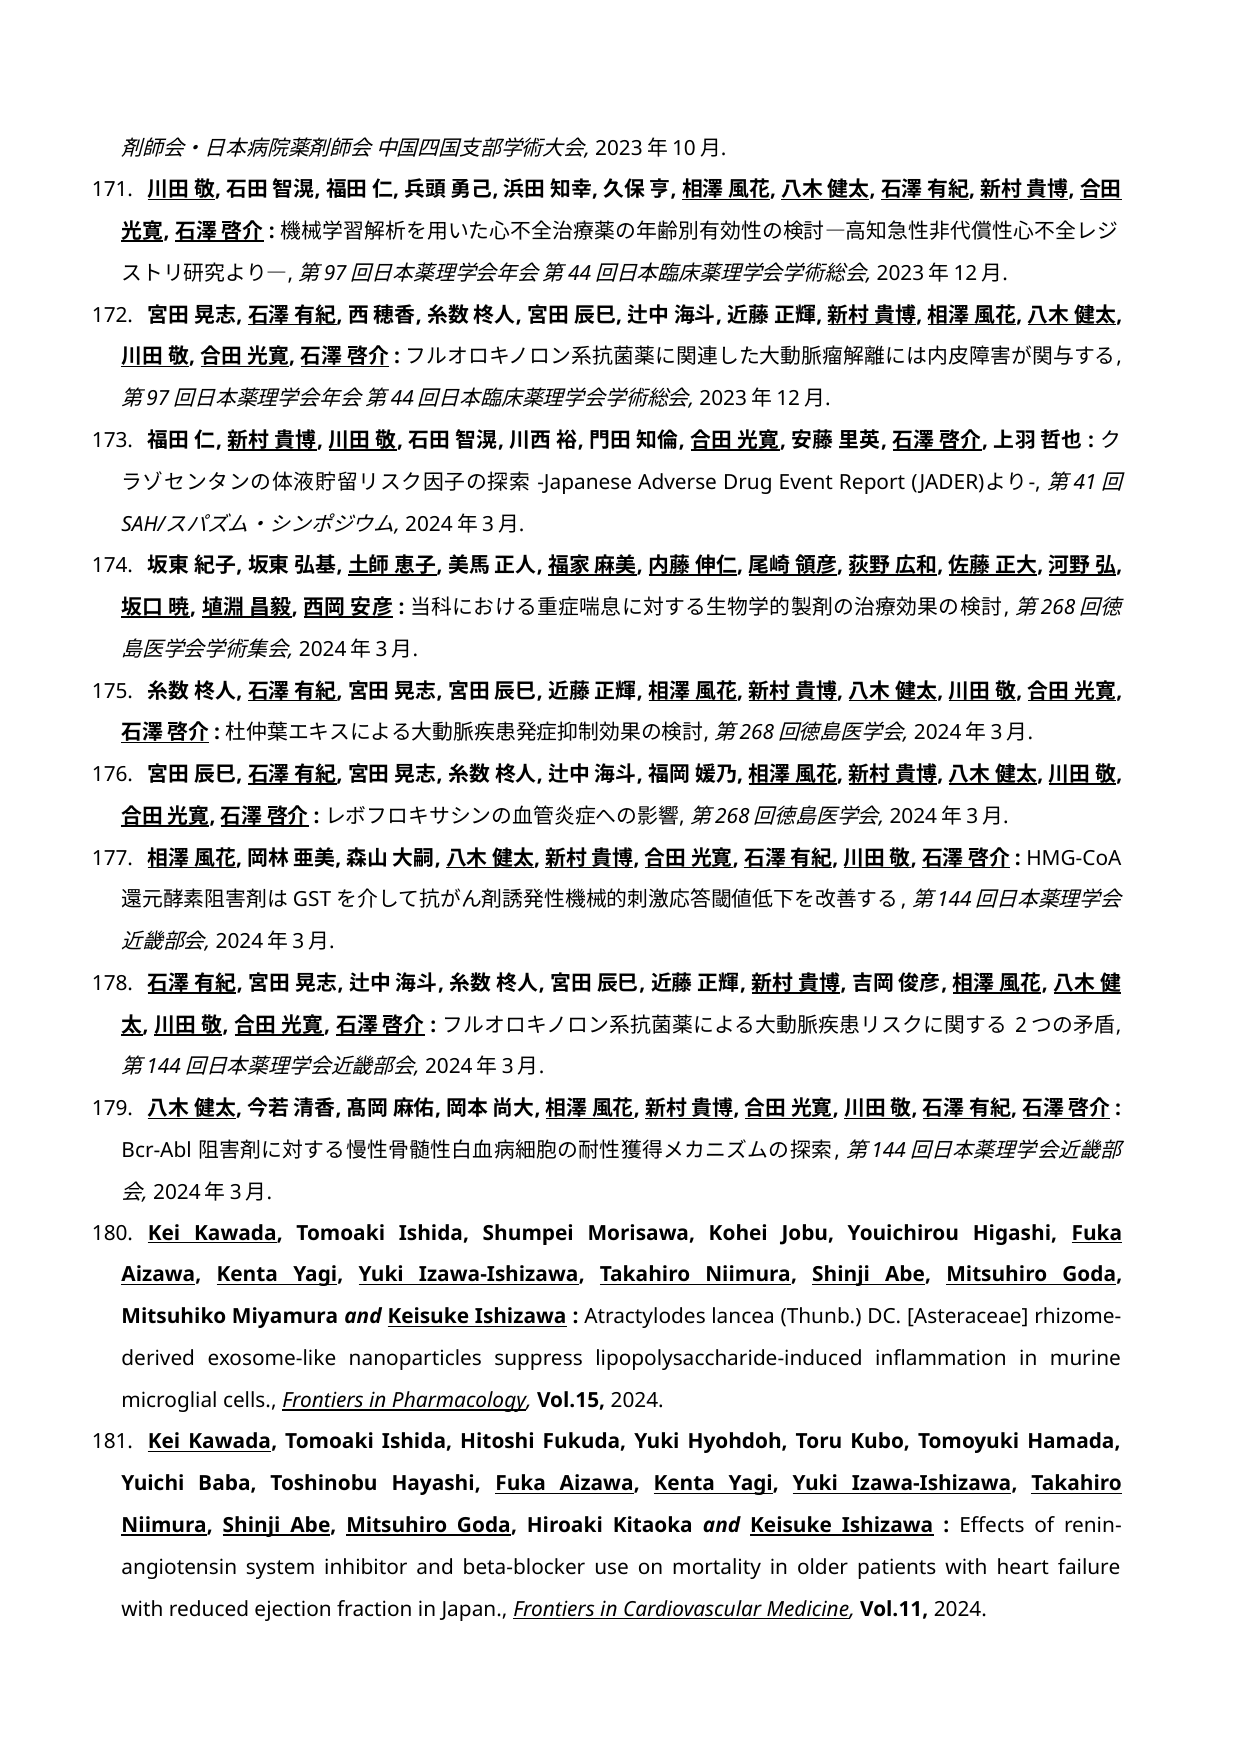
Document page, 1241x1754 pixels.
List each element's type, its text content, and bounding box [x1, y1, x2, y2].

list 宮田 晃志, 石澤 有紀, 西 穂香, 糸数 柊人, 宮田 辰巳, 辻中 海斗, 近藤 正輝, 新村 貴博, 相澤 風花, 八木 健太, 川田 敬, 合田 光寛, 石澤 啓介 : フルオロキノロン系抗菌薬に関連した大動脈瘤解離には内皮障害が関与する, 第97回日本薬理学会年会 第44回日本臨床薬理学会学術総会, 2023年12月. [92, 292, 1122, 417]
list Kei Kawada, Tomoaki Ishida, Shumpei Morisawa, Kohei Jobu, Youichirou Higashi, Fuka Aizawa, Kenta Yagi, Yuki Izawa-Ishizawa, Takahiro Niimura, Shinji Abe, Mitsuhiro Goda, Mitsuhiko Miyamura and Keisuke Ishizawa : Atractylodes lancea (Thunb.) DC. [Asteraceae] rhizome-derived exosome-like nanoparticles suppress lipopolysaccharide-induced inflammation in murine microglial cells., Frontiers in Pharmacology, Vol.15, 2024. [92, 1211, 1122, 1420]
list 八木 健太, 今若 清香, 髙岡 麻佑, 岡本 尚大, 相澤 風花, 新村 貴博, 合田 光寛, 川田 敬, 石澤 有紀, 石澤 啓介 : Bcr-Abl 阻害剤に対する慢性骨髄性白血病細胞の耐性獲得メカニズムの探索, 第144回日本薬理学会近畿部会, 2024年3月. [92, 1086, 1122, 1211]
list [92, 125, 1122, 167]
list 糸数 柊人, 石澤 有紀, 宮田 晃志, 宮田 辰巳, 近藤 正輝, 相澤 風花, 新村 貴博, 八木 健太, 川田 敬, 合田 光寛, 石澤 啓介 : 杜仲葉エキスによる大動脈疾患発症抑制効果の検討, 第268回徳島医学会, 2024年3月. [92, 668, 1122, 752]
list 坂東 紀子, 坂東 弘基, 土師 恵子, 美馬 正人, 福家 麻美, 内藤 伸仁, 尾崎 領彦, 荻野 広和, 佐藤 正大, 河野 弘, 坂口 暁, 埴淵 昌毅, 西岡 安彦 : 当科における重症喘息に対する生物学的製剤の治療効果の検討, 第268回徳島医学会学術集会, 2024年3月. [92, 543, 1122, 668]
list 川田 敬, 石田 智滉, 福田 仁, 兵頭 勇己, 浜田 知幸, 久保 亨, 相澤 風花, 八木 健太, 石澤 有紀, 新村 貴博, 合田 光寛, 石澤 啓介 : 機械学習解析を用いた心不全治療薬の年齢別有効性の検討―高知急性非代償性心不全レジストリ研究より―, 第97回日本薬理学会年会 第44回日本臨床薬理学会学術総会, 2023年12月. [92, 167, 1122, 292]
list 福田 仁, 新村 貴博, 川田 敬, 石田 智滉, 川西 裕, 門田 知倫, 合田 光寛, 安藤 里英, 石澤 啓介, 上羽 哲也 : クラゾセンタンの体液貯留リスク因子の探索 -Japanese Adverse Drug Event Report (JADER)より-, 第41回SAH/スパズム・シンポジウム, 2024年3月. [92, 417, 1122, 543]
list Kei Kawada, Tomoaki Ishida, Hitoshi Fukuda, Yuki Hyohdoh, Toru Kubo, Tomoyuki Hamada, Yuichi Baba, Toshinobu Hayashi, Fuka Aizawa, Kenta Yagi, Yuki Izawa-Ishizawa, Takahiro Niimura, Shinji Abe, Mitsuhiro Goda, Hiroaki Kitaoka and Keisuke Ishizawa : Effects of renin-angiotensin system inhibitor and beta-blocker use on mortality in older patients with heart failure with reduced ejection fraction in Japan., Frontiers in Cardiovascular Medicine, Vol.11, 2024. [92, 1420, 1122, 1629]
list 石澤 有紀, 宮田 晃志, 辻中 海斗, 糸数 柊人, 宮田 辰巳, 近藤 正輝, 新村 貴博, 吉岡 俊彦, 相澤 風花, 八木 健太, 川田 敬, 合田 光寛, 石澤 啓介 : フルオロキノロン系抗菌薬による大動脈疾患リスクに関する2つの矛盾, 第144回日本薬理学会近畿部会, 2024年3月. [92, 961, 1122, 1086]
list 宮田 辰巳, 石澤 有紀, 宮田 晃志, 糸数 柊人, 辻中 海斗, 福岡 媛乃, 相澤 風花, 新村 貴博, 八木 健太, 川田 敬, 合田 光寛, 石澤 啓介 : レボフロキサシンの血管炎症への影響, 第268回徳島医学会, 2024年3月. [92, 752, 1122, 835]
list 相澤 風花, 岡林 亜美, 森山 大嗣, 八木 健太, 新村 貴博, 合田 光寛, 石澤 有紀, 川田 敬, 石澤 啓介 : HMG-CoA還元酵素阻害剤はGST を介して抗がん剤誘発性機械的刺激応答閾値低下を改善する, 第144回日本薬理学会近畿部会, 2024年3月. [92, 835, 1122, 961]
